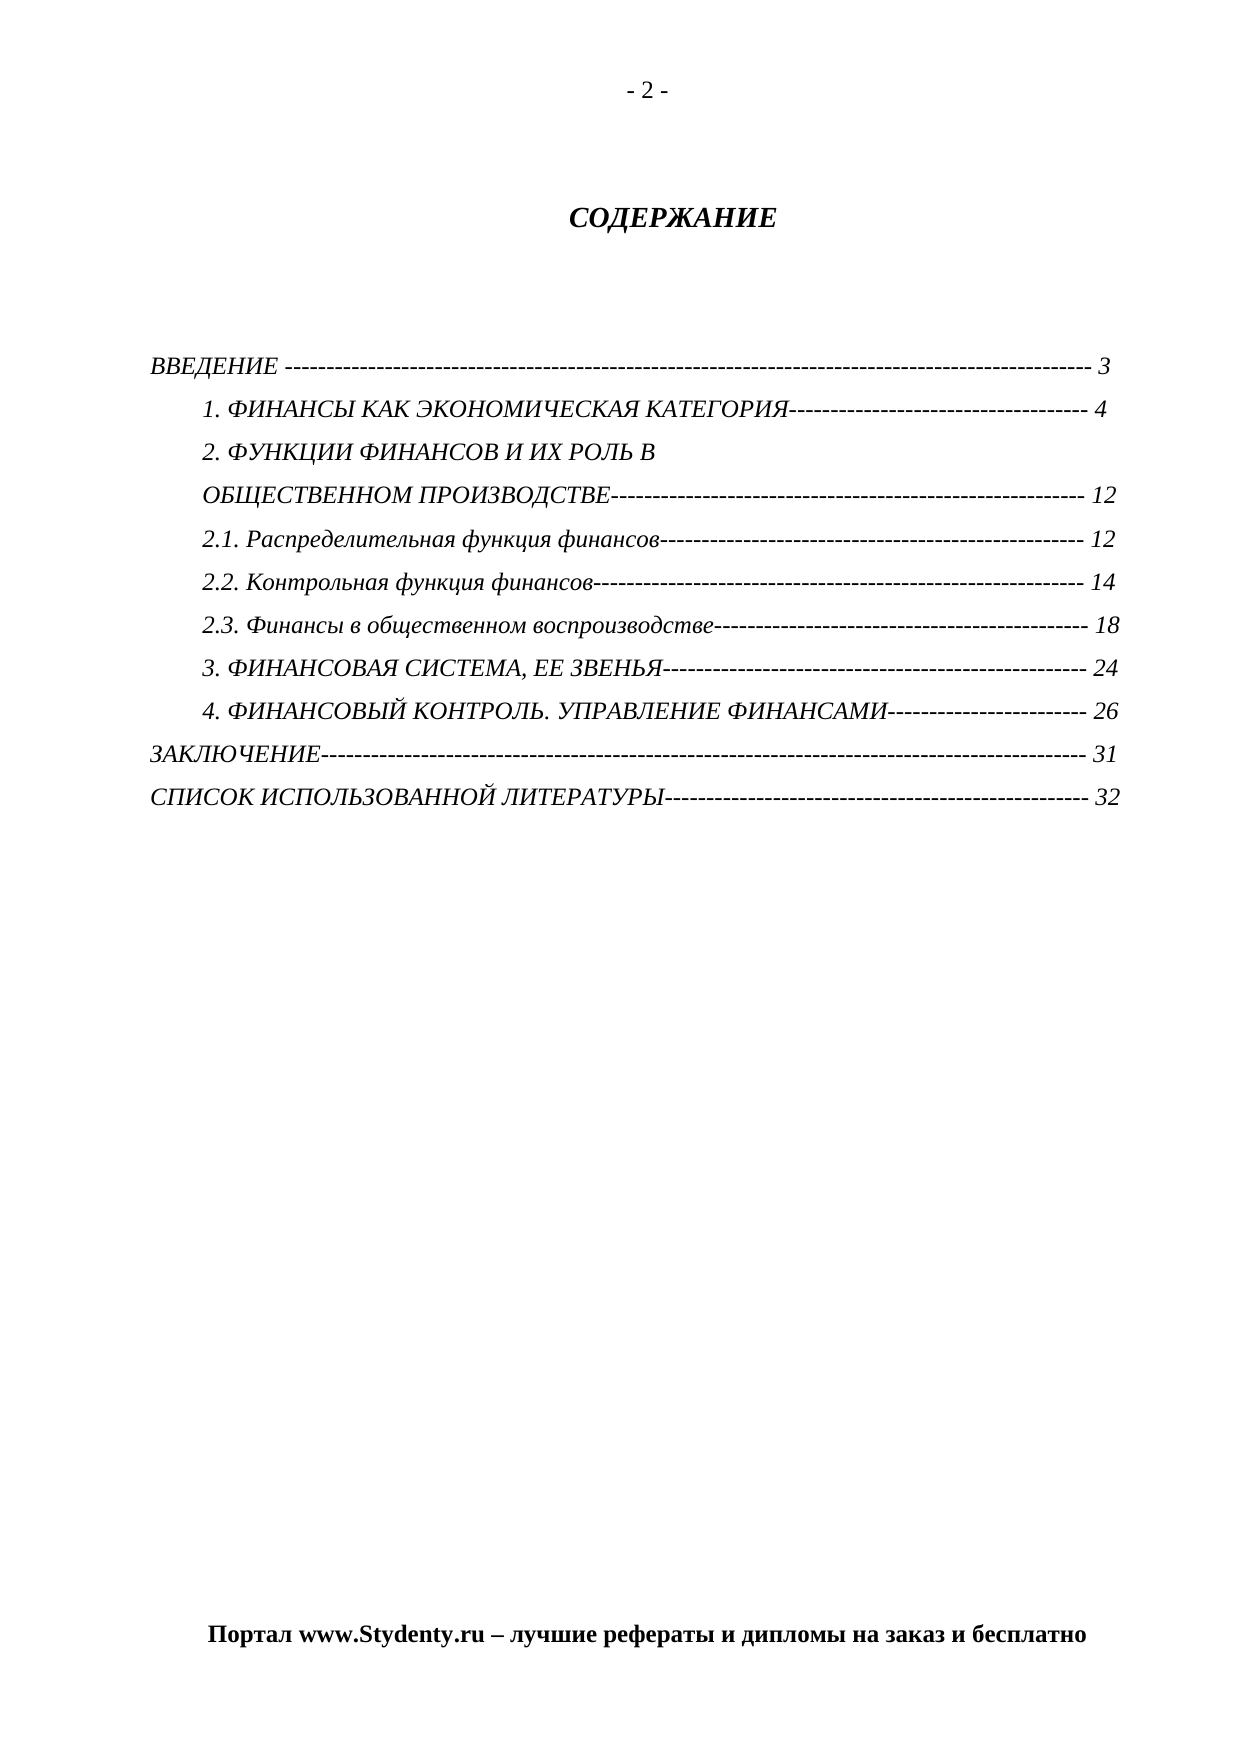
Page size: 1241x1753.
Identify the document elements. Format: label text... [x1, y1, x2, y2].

text 1. финансы как экономическая категория------------------------------------ 4 [150, 394, 1144, 423]
text Список использованной литературы--------------------------------------------------- 32 [150, 782, 1144, 811]
text 2.1. Распределительная функция финансов--------------------------------------------------- 12 [150, 524, 1144, 552]
text 2. Функции финансов и их роль в [150, 437, 1144, 466]
text Содержание [150, 200, 1144, 234]
text 2.3. Финансы в общественном воспроизводстве--------------------------------------------- 18 [150, 610, 1144, 639]
text общественном производстве--------------------------------------------------------- 12 [150, 481, 1144, 509]
text 2.2. Контрольная функция финансов----------------------------------------------------------- 14 [150, 567, 1144, 596]
text 3. Финансовая система, ее звенья--------------------------------------------------- 24 [150, 653, 1144, 682]
text 4. Финансовый контроль. Управление финансами------------------------ 26 [150, 696, 1144, 725]
text Заключение-------------------------------------------------------------------------------------------- 31 [150, 739, 1144, 768]
text введение ------------------------------------------------------------------------------------------------- 3 [150, 351, 1144, 380]
